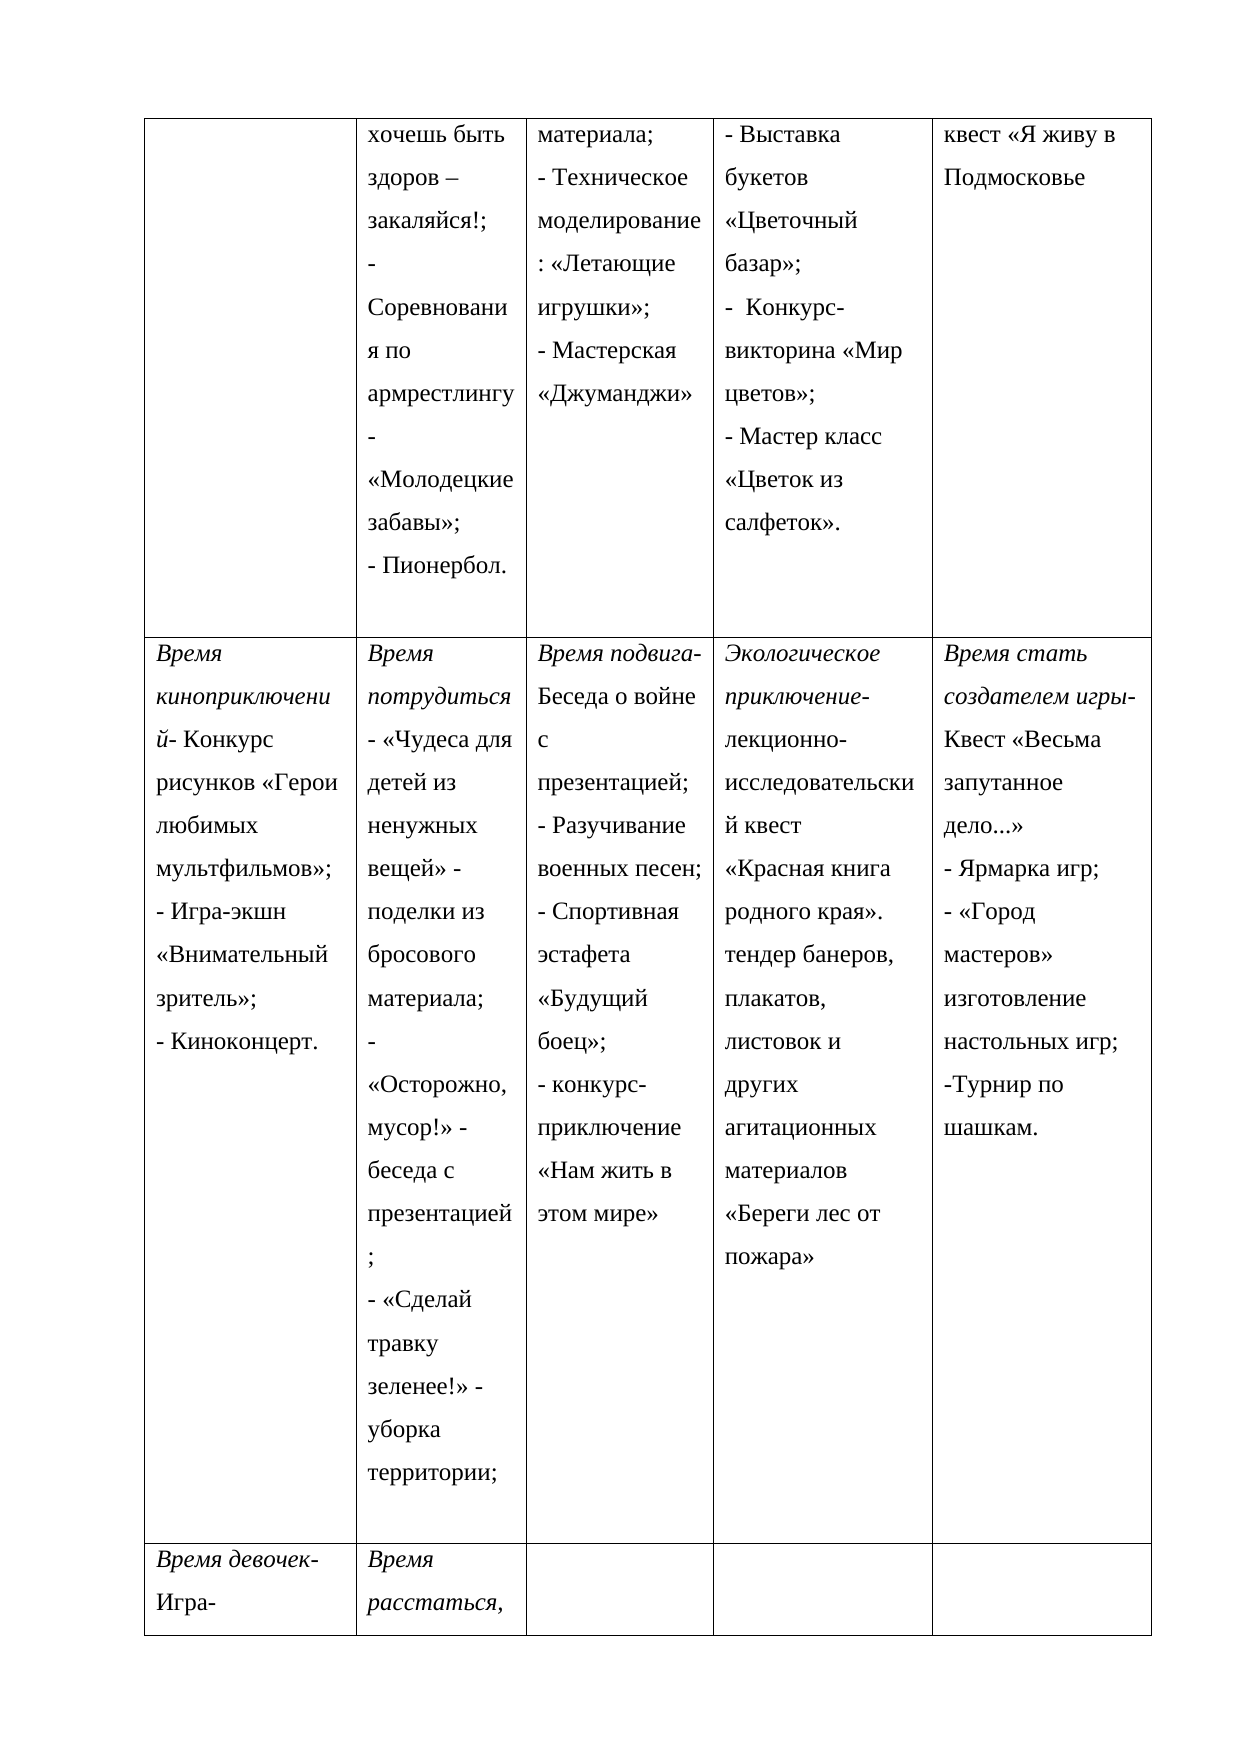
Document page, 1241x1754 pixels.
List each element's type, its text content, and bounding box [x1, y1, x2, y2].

table_cell [527, 1544, 713, 1635]
table_cell [933, 1544, 1151, 1635]
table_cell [357, 1544, 526, 1635]
table_cell [714, 1544, 932, 1635]
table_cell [714, 119, 932, 637]
table_cell Время киноприключений- Конкурс рисунков «Герои любимых мультфильмов»; - Игра-экшн «Внимательный зритель»; - Киноконцерт. [145, 638, 356, 1543]
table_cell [145, 1544, 356, 1635]
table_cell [527, 119, 713, 637]
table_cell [357, 119, 526, 637]
table_cell Время подвига- Беседа о войне с презентацией; - Разучивание военных песен; - Спортивная эстафета «Будущий боец»; - конкурс-приключение «Нам жить в этом мире» [527, 638, 713, 1543]
table_cell Экологическое приключение- лекционно-исследовательский квест «Красная книга родного края». тендер банеров, плакатов, листовок и других агитационных материалов «Береги лес от пожара» [714, 638, 932, 1543]
table_cell [145, 119, 356, 637]
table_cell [933, 119, 1151, 637]
table_cell Время стать создателем игры- Квест «Весьма запутанное дело...» - Ярмарка игр; - «Город мастеров» изготовление настольных игр; -Турнир по шашкам. [933, 638, 1151, 1543]
table_cell Время потрудиться- «Чудеса для детей из ненужных вещей» - поделки из бросового материала; - «Осторожно, мусор!» - беседа с презентацией; - «Сделай травку зеленее!» - уборка территории; [357, 638, 526, 1543]
